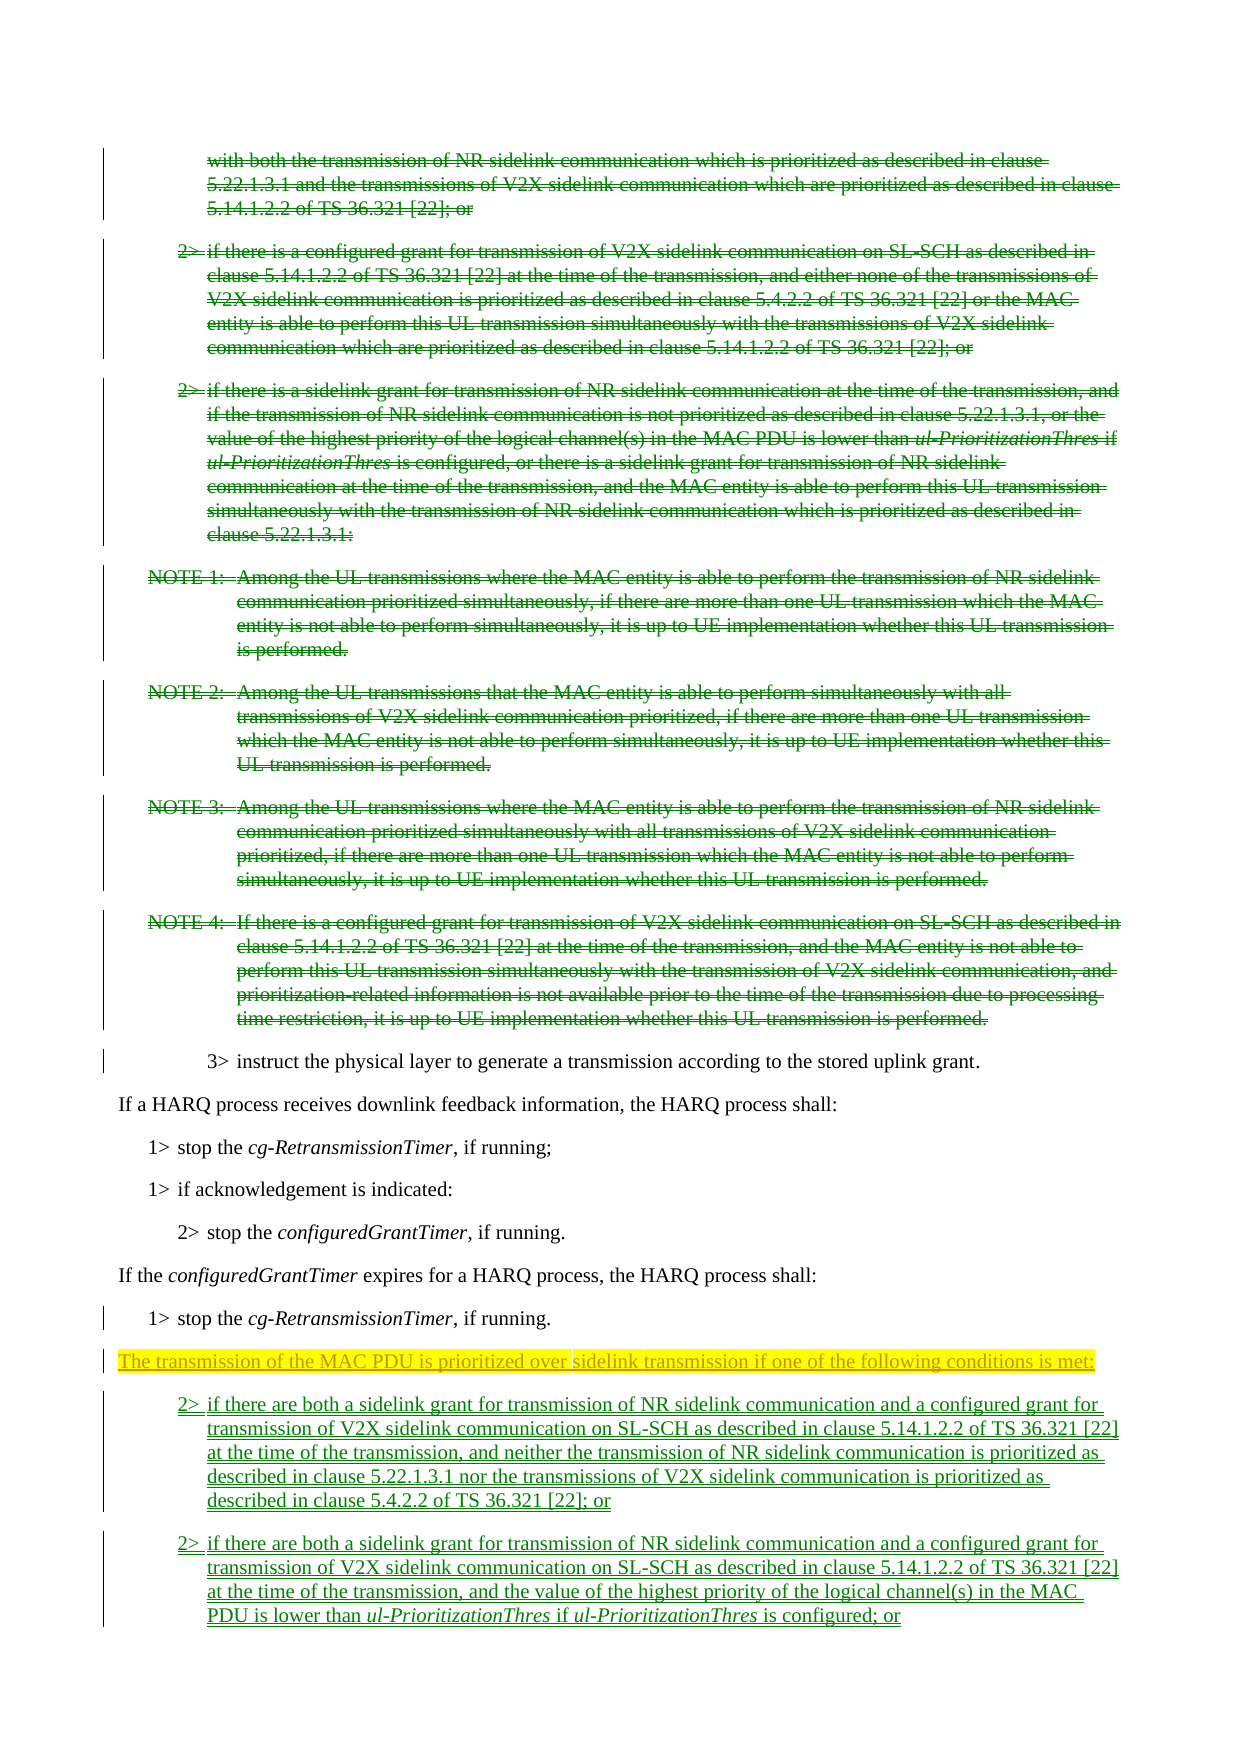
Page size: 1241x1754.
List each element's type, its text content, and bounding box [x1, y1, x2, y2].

text 3> instruct the physical layer to generate a transmission according to the stored uplink grant. [207, 1049, 1122, 1073]
text If the configuredGrantTimer expires for a HARQ process, the HARQ process shall: [118, 1263, 1122, 1287]
text 1> if acknowledgement is indicated: [148, 1177, 1122, 1201]
text If a HARQ process receives downlink feedback information, the HARQ process shall: [118, 1092, 1122, 1116]
text 2> stop the configuredGrantTimer, if running. [177, 1220, 1122, 1244]
text 1> stop the cg-RetransmissionTimer, if running. [148, 1306, 1122, 1330]
text 1> stop the cg-RetransmissionTimer, if running; [148, 1134, 1122, 1159]
